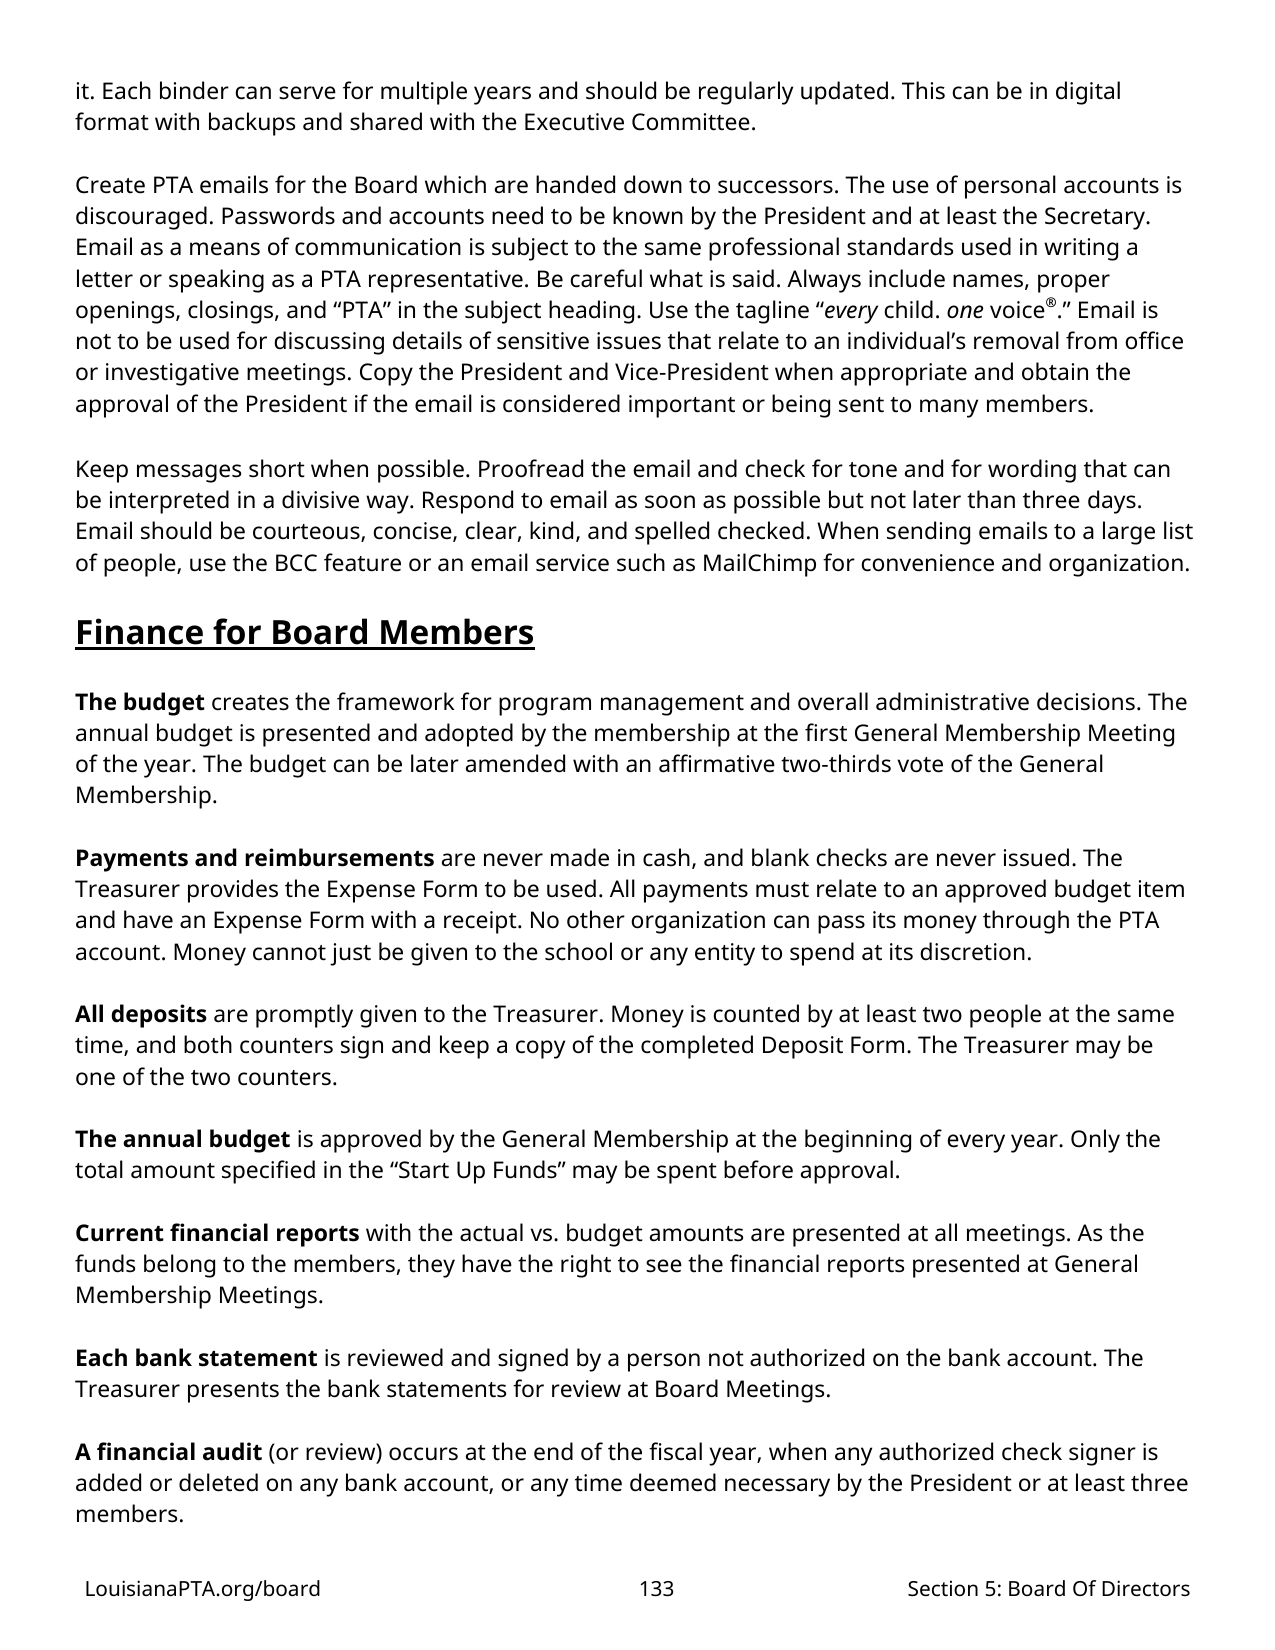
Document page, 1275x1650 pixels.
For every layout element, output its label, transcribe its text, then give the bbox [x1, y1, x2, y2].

text Create PTA emails for the Board which are handed down to successors. The use of personal accounts is discouraged. Passwords and accounts need to be known by the President and at least the Secretary. Email as a means of communication is subject to the same professional standards used in writing a letter or speaking as a PTA representative. Be careful what is said. Always include names, proper openings, closings, and “PTA” in the subject heading. Use the tagline “every child. one voice®.” Email is not to be used for discussing details of sensitive issues that relate to an individual’s removal from office or investigative meetings. Copy the President and Vice-President when appropriate and obtain the approval of the President if the email is considered important or being sent to many members. [75, 169, 1200, 419]
text A financial audit (or review) occurs at the end of the fiscal year, when any authorized check signer is added or deleted on any bank account, or any time deemed necessary by the President or at least three members. [75, 1436, 1200, 1529]
text The annual budget is approved by the General Membership at the beginning of every year. Only the total amount specified in the “Start Up Funds” may be spent before approval. [75, 1123, 1200, 1186]
text All deposits are promptly given to the Treasurer. Money is counted by at least two people at the same time, and both counters sign and keep a copy of the completed Deposit Form. The Treasurer may be one of the two counters. [75, 998, 1200, 1092]
subtitle Finance for Board Members [75, 609, 1200, 654]
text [75, 75, 1200, 137]
text Each bank statement is reviewed and signed by a person not authorized on the bank account. The Treasurer presents the bank statements for review at Board Meetings. [75, 1342, 1200, 1404]
text Current financial reports with the actual vs. budget amounts are presented at all meetings. As the funds belong to the members, they have the right to see the financial reports presented at General Membership Meetings. [75, 1217, 1200, 1311]
text The budget creates the framework for program management and overall administrative decisions. The annual budget is presented and adopted by the membership at the first General Membership Meeting of the year. The budget can be later amended with an affirmative two-thirds vote of the General Membership. [75, 686, 1200, 811]
text Payments and reimbursements are never made in cash, and blank checks are never issued. The Treasurer provides the Expense Form to be used. All payments must relate to an approved budget item and have an Expense Form with a receipt. No other organization can pass its money through the PTA account. Money cannot just be given to the school or any entity to spend at its discretion. [75, 842, 1200, 967]
text Keep messages short when possible. Proofread the email and check for tone and for wording that can be interpreted in a divisive way. Respond to email as soon as possible but not later than three days. Email should be courteous, concise, clear, kind, and spelled checked. When sending emails to a large list of people, use the BCC feature or an email service such as MailChimp for convenience and organization. [75, 453, 1200, 578]
